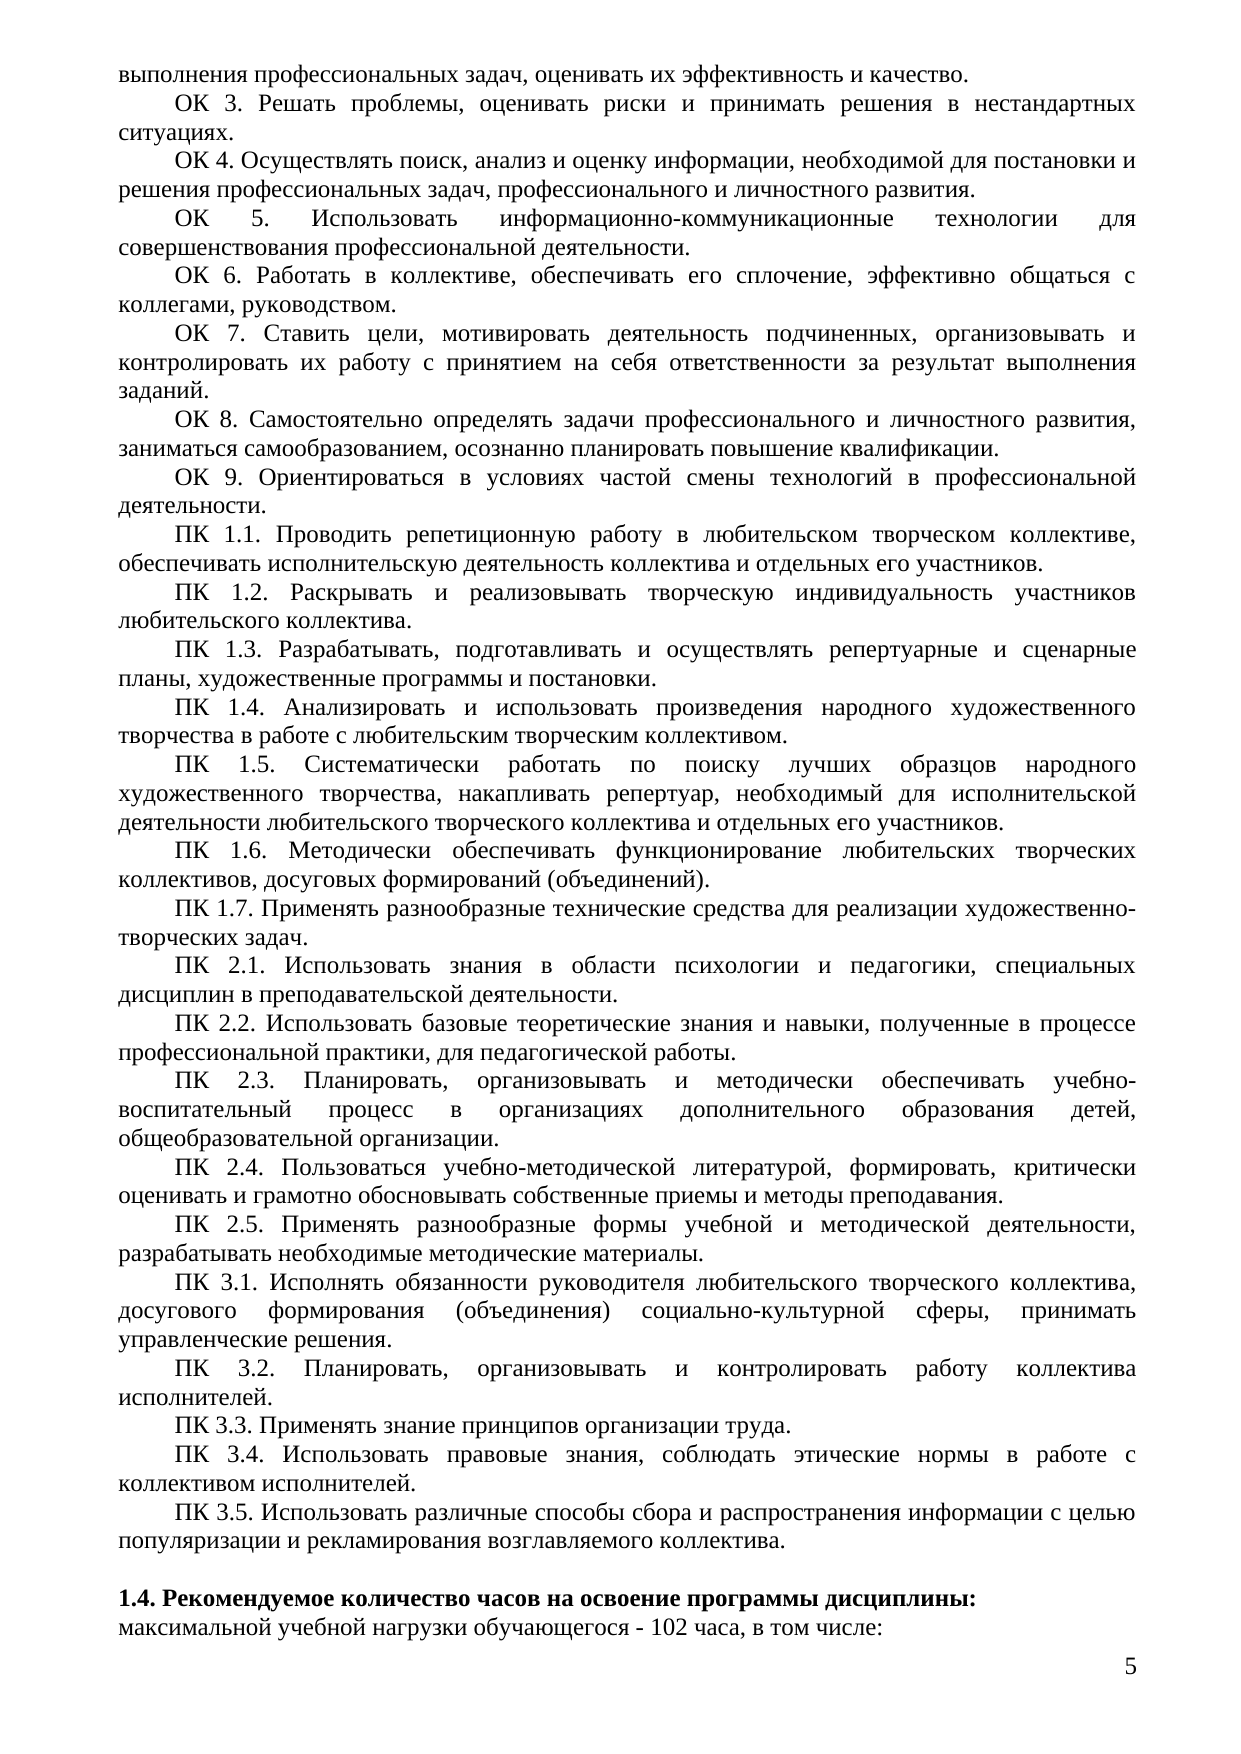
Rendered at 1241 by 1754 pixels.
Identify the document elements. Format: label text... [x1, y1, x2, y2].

text ПК 1.7. Применять разнообразные технические средства для реализации художественно-творческих задач. [118, 893, 1137, 950]
text ПК 3.2. Планировать, организовывать и контролировать работу коллектива исполнителей. [118, 1353, 1137, 1410]
text ПК 2.3. Планировать, организовывать и методически обеспечивать учебно-воспитательный процесс в организациях дополнительного образования детей, общеобразовательной организации. [118, 1065, 1137, 1152]
text ОК 9. Ориентироваться в условиях частой смены технологий в профессиональной деятельности. [118, 462, 1137, 519]
text ПК 1.1. Проводить репетиционную работу в любительском творческом коллективе, обеспечивать исполнительскую деятельность коллектива и отдельных его участников. [118, 519, 1137, 577]
text максимальной учебной нагрузки обучающегося - 102 часа, в том числе: [118, 1612, 1137, 1640]
text ПК 1.5. Систематически работать по поиску лучших образцов народного художественного творчества, накапливать репертуар, необходимый для исполнительской деятельности любительского творческого коллектива и отдельных его участников. [118, 749, 1137, 835]
text ПК 2.4. Пользоваться учебно-методической литературой, формировать, критически оценивать и грамотно обосновывать собственные приемы и методы преподавания. [118, 1152, 1137, 1209]
text ПК 1.2. Раскрывать и реализовывать творческую индивидуальность участников любительского коллектива. [118, 577, 1137, 634]
text ОК 8. Самостоятельно определять задачи профессионального и личностного развития, заниматься самообразованием, осознанно планировать повышение квалификации. [118, 404, 1137, 462]
text ПК 3.1. Исполнять обязанности руководителя любительского творческого коллектива, досугового формирования (объединения) социально-культурной сферы, принимать управленческие решения. [118, 1267, 1137, 1353]
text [118, 59, 1137, 88]
text ПК 1.4. Анализировать и использовать произведения народного художественного творчества в работе с любительским творческим коллективом. [118, 692, 1137, 749]
text ОК 7. Ставить цели, мотивировать деятельность подчиненных, организовывать и контролировать их работу с принятием на себя ответственности за результат выполнения заданий. [118, 318, 1137, 404]
text ПК 2.1. Использовать знания в области психологии и педагогики, специальных дисциплин в преподавательской деятельности. [118, 950, 1137, 1008]
text ПК 3.3. Применять знание принципов организации труда. [118, 1410, 1137, 1439]
text ПК 3.4. Использовать правовые знания, соблюдать этические нормы в работе с коллективом исполнителей. [118, 1439, 1137, 1497]
text ПК 3.5. Использовать различные способы сбора и распространения информации с целью популяризации и рекламирования возглавляемого коллектива. [118, 1497, 1137, 1554]
text ОК 5. Использовать информационно-коммуникационные технологии для совершенствования профессиональной деятельности. [118, 203, 1137, 260]
text ПК 2.5. Применять разнообразные формы учебной и методической деятельности, разрабатывать необходимые методические материалы. [118, 1209, 1137, 1267]
text ОК 6. Работать в коллективе, обеспечивать его сплочение, эффективно общаться с коллегами, руководством. [118, 260, 1137, 318]
text ПК 1.3. Разрабатывать, подготавливать и осуществлять репертуарные и сценарные планы, художественные программы и постановки. [118, 634, 1137, 692]
text ПК 2.2. Использовать базовые теоретические знания и навыки, полученные в процессе профессиональной практики, для педагогической работы. [118, 1008, 1137, 1065]
text ОК 4. Осуществлять поиск, анализ и оценку информации, необходимой для постановки и решения профессиональных задач, профессионального и личностного развития. [118, 145, 1137, 203]
text ПК 1.6. Методически обеспечивать функционирование любительских творческих коллективов, досуговых формирований (объединений). [118, 835, 1137, 893]
text 1.4. Рекомендуемое количество часов на освоение программы дисциплины: [118, 1583, 1137, 1612]
text ОК 3. Решать проблемы, оценивать риски и принимать решения в нестандартных ситуациях. [118, 88, 1137, 145]
